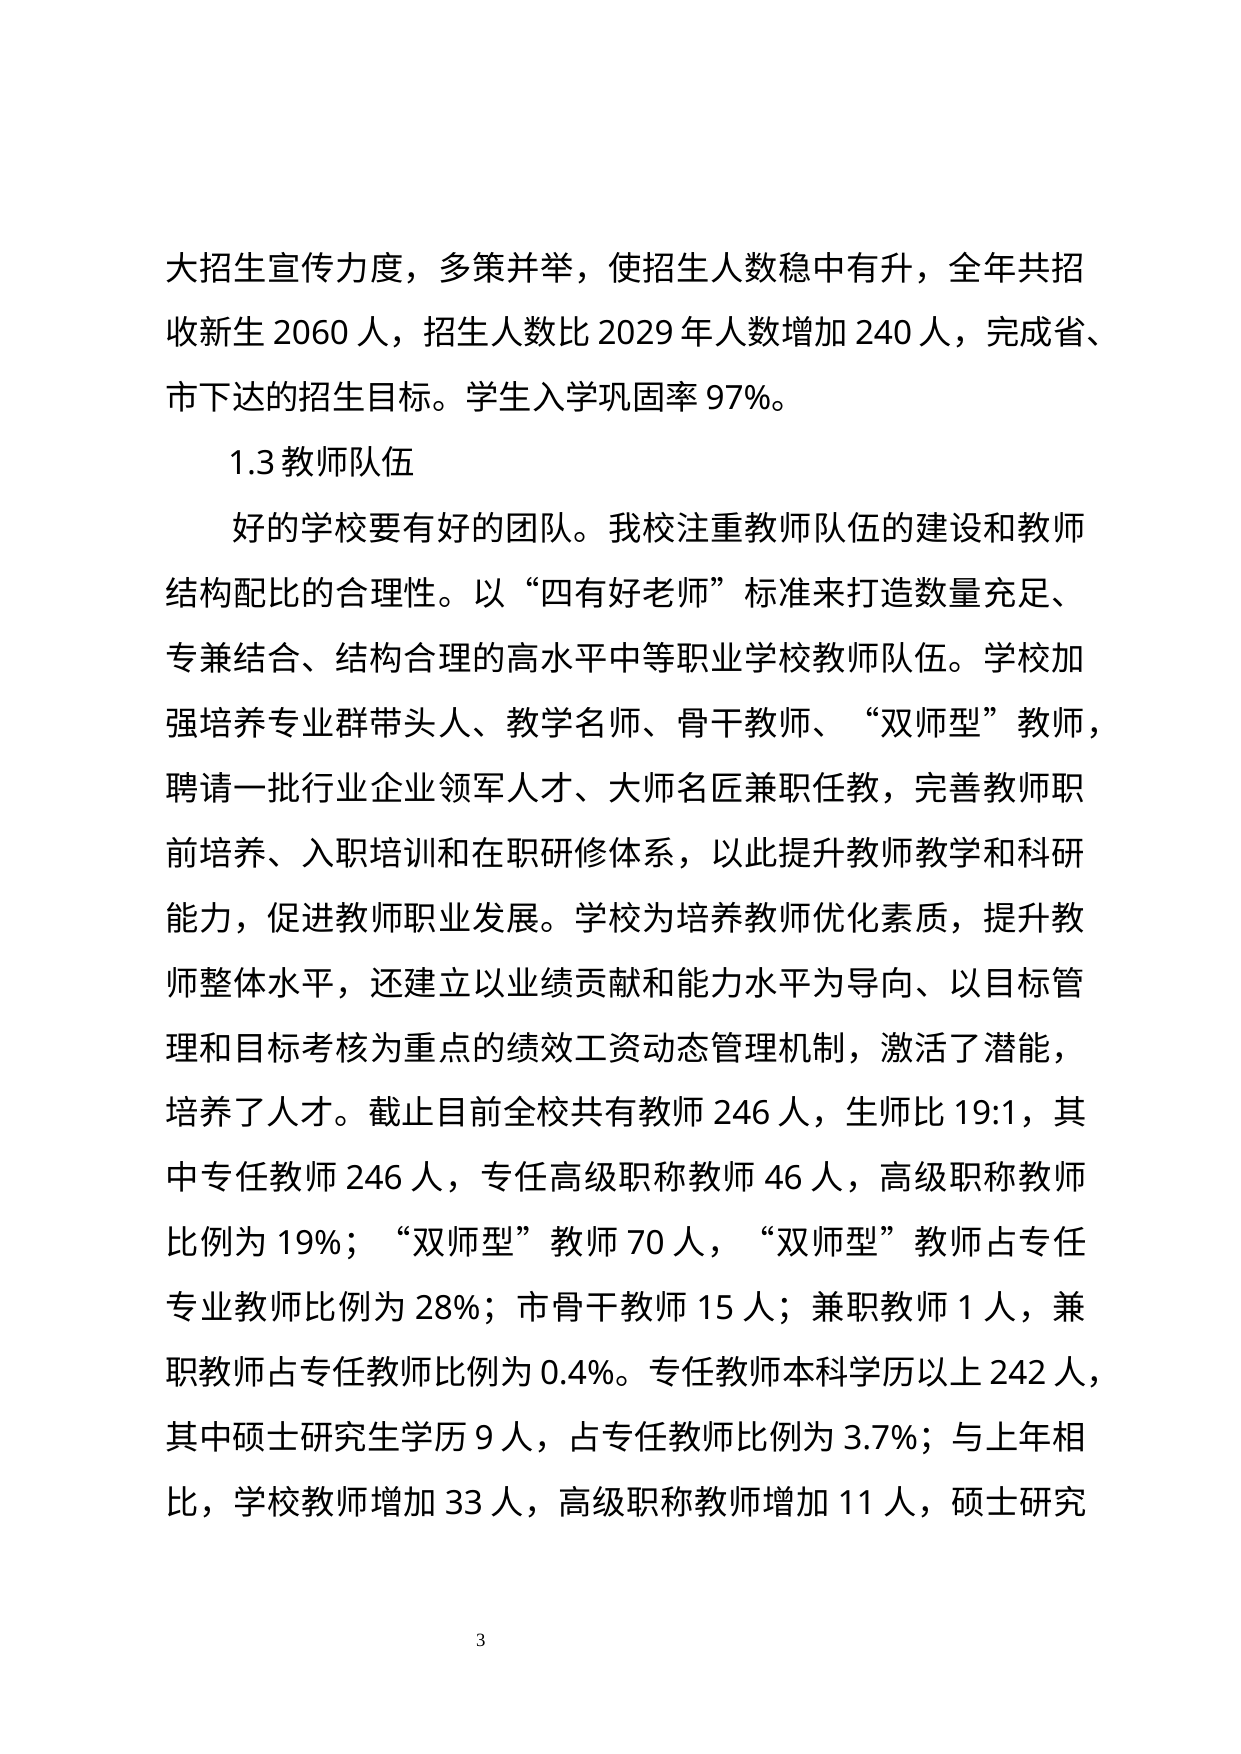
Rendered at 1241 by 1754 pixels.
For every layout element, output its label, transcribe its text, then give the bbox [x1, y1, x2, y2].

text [165, 233, 1087, 428]
text 1.3教师队伍 [165, 428, 1087, 493]
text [165, 493, 1087, 1533]
